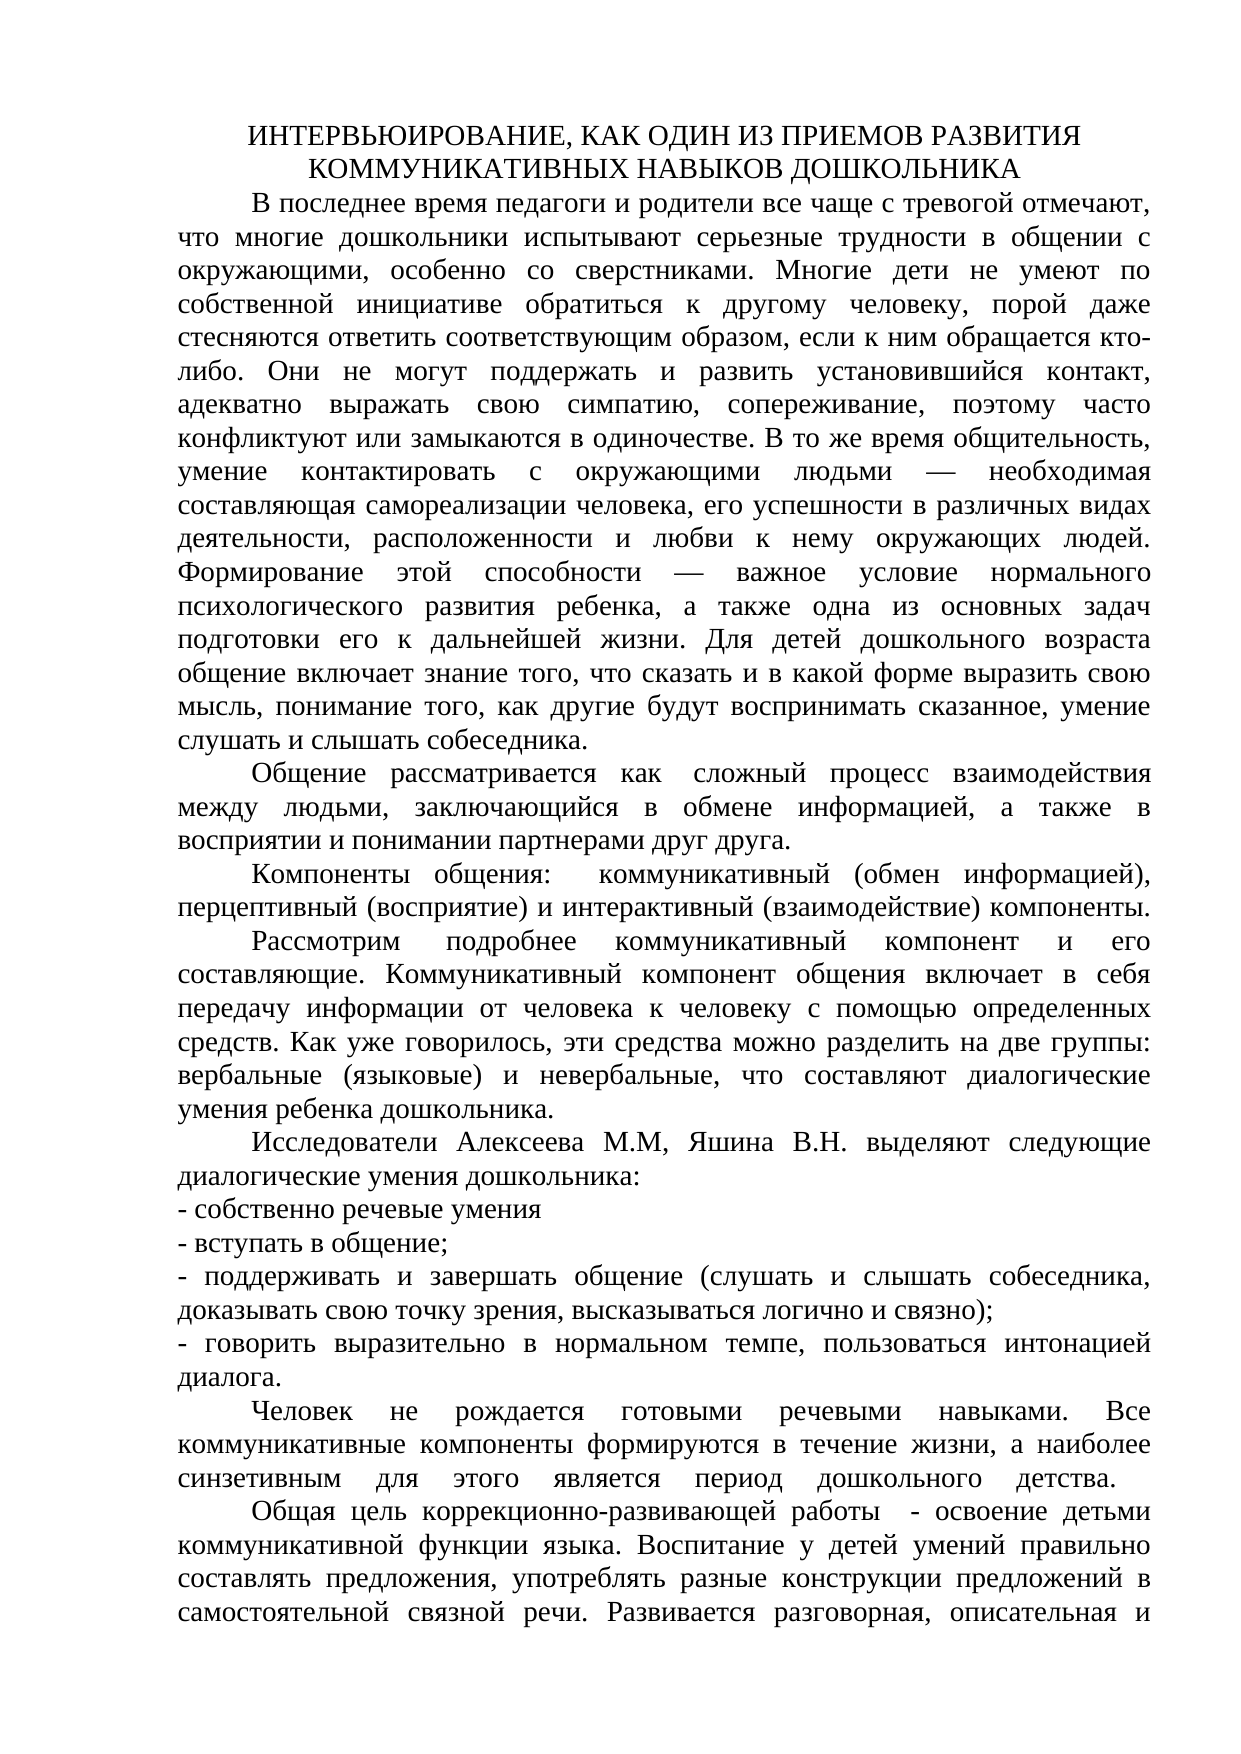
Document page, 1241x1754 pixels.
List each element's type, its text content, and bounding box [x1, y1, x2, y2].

text Компоненты общения: коммуникативный (обмен информацией), перцептивный (восприятие) и интерактивный (взаимодействие) компоненты. Рассмотрим подробнее коммуникативный компонент и его составляющие. Коммуникативный компонент общения включает в себя передачу информации от человека к человеку с помощью определенных средств. Как уже говорилось, эти средства можно разделить на две группы: вербальные (языковые) и невербальные, что составляют диалогические умения ребенка дошкольника. [177, 856, 1152, 1124]
text - поддерживать и завершать общение (слушать и слышать собеседника, доказывать свою точку зрения, высказываться логично и связно); [177, 1258, 1152, 1326]
text ИНТЕРВЬЮИРОВАНИЕ, КАК ОДИН ИЗ ПРИЕМОВ РАЗВИТИЯ КОММУНИКАТИВНЫХ НАВЫКОВ ДОШКОЛЬНИКА [177, 118, 1152, 185]
text Исследователи Алексеева М.М, Яшина В.Н. выделяют следующие диалогические умения дошкольника: [177, 1124, 1152, 1191]
text В последнее время педагоги и родители все чаще с тревогой отмечают, что многие дошкольники испытывают серьезные трудности в общении с окружающими, особенно со сверстниками. Многие дети не умеют по собственной инициативе обратиться к другому человеку, порой даже стесняются ответить соответствующим образом, если к ним обращается кто-либо. Они не могут поддержать и развить установившийся контакт, адекватно выражать свою симпатию, сопереживание, поэтому часто конфликтуют или замыкаются в одиночестве. В то же время общительность, умение контактировать с окружающими людьми — необходимая составляющая самореализации человека, его успешности в различных видах деятельности, расположенности и любви к нему окружающих людей. Формирование этой способности — важное условие нормального психологического развития ребенка, а также одна из основных задач подготовки его к дальнейшей жизни. Для детей дошкольного возраста общение включает знание того, что сказать и в какой форме выразить свою мысль, понимание того, как другие будут воспринимать сказанное, умение слушать и слышать собеседника. [177, 185, 1152, 755]
text - вступать в общение; [177, 1225, 1152, 1258]
text - собственно речевые умения [177, 1191, 1152, 1225]
text Общение рассматривается как сложный процесс взаимодействия между людьми, заключающийся в обмене информацией, а также в восприятии и понимании партнерами друг друга. [177, 755, 1152, 856]
text - говорить выразительно в нормальном темпе, пользоваться интонацией диалога. [177, 1326, 1152, 1393]
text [177, 1393, 1152, 1627]
